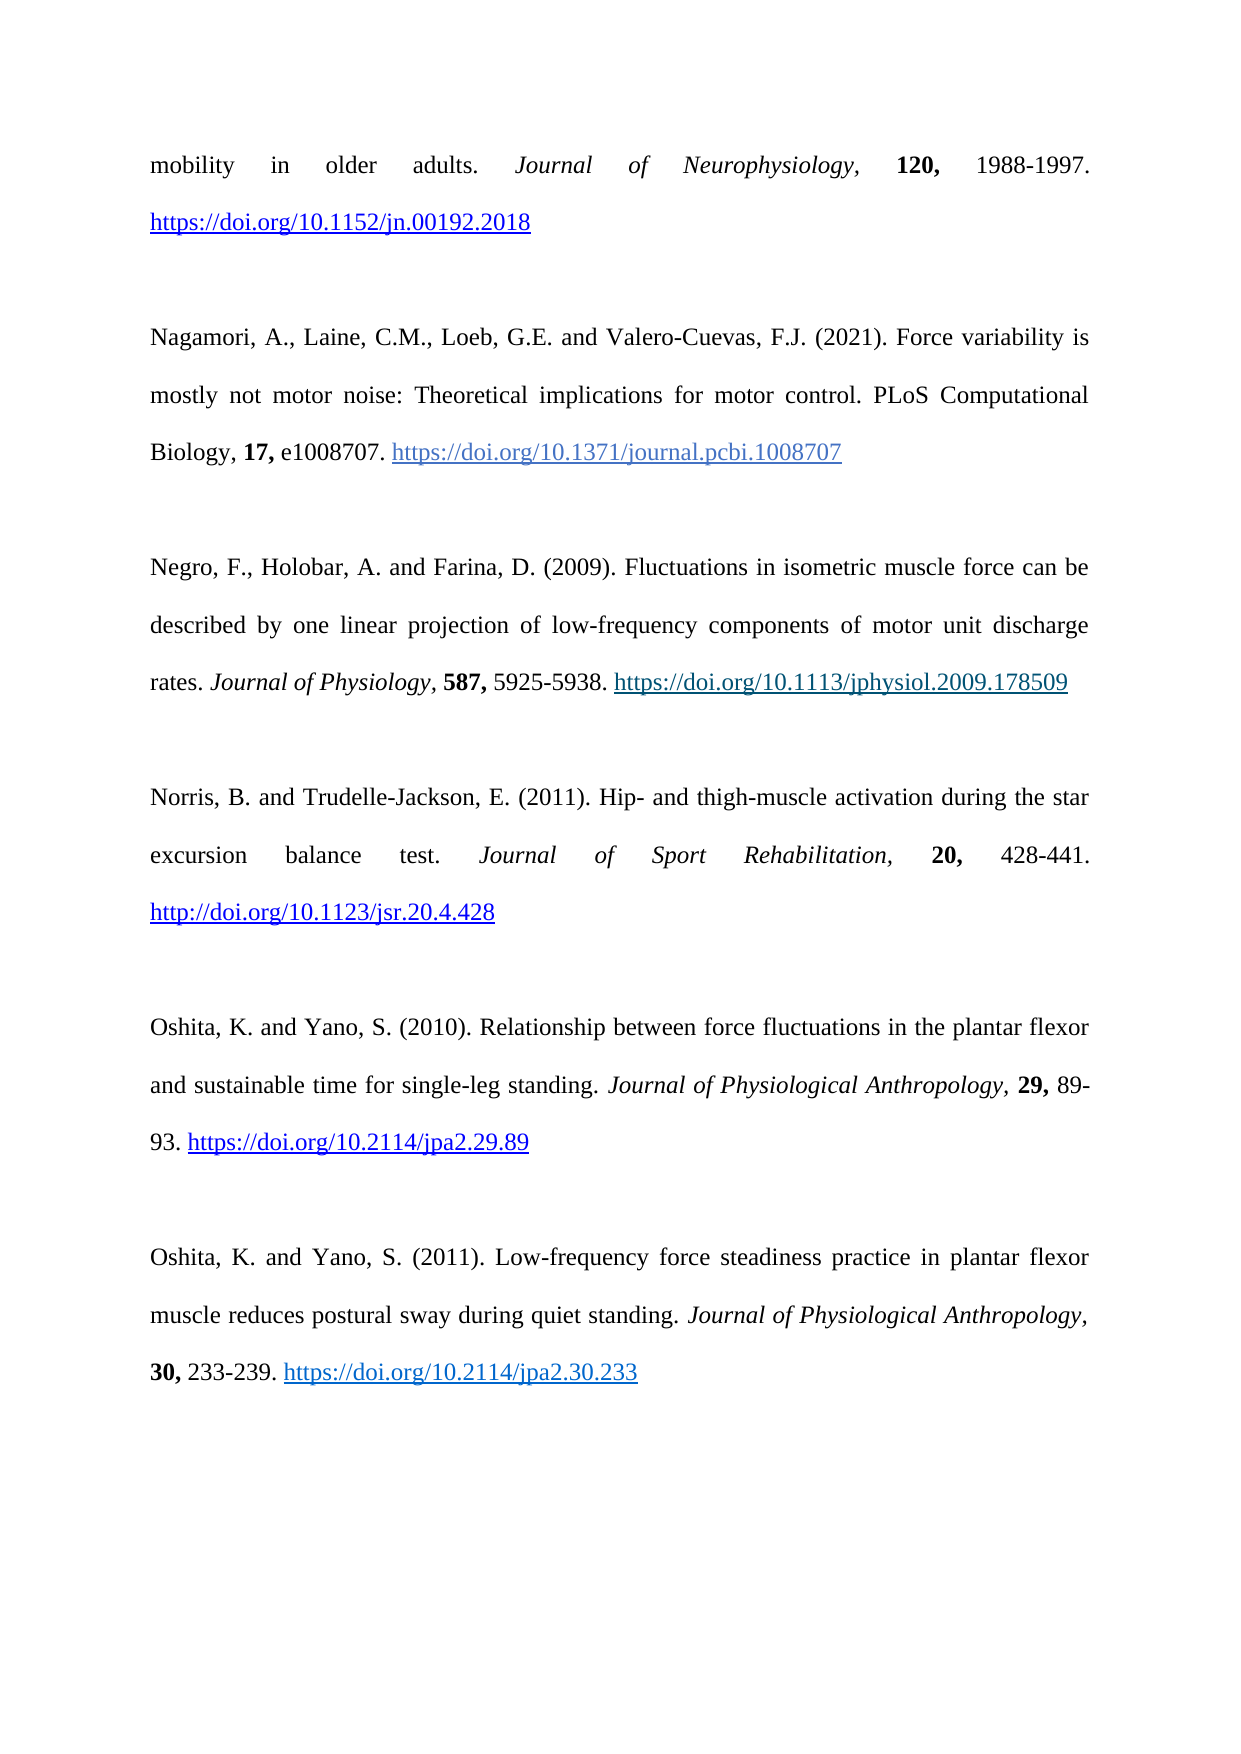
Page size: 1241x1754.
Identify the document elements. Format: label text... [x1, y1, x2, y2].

text Nagamori, A., Laine, C.M., Loeb, G.E. and Valero-Cuevas, F.J. (2021). Force variability is mostly not motor noise: Theoretical implications for motor control. PLoS Computational Biology, 17, e1008707. https://doi.org/10.1371/journal.pcbi.1008707 [150, 322, 1090, 466]
text Oshita, K. and Yano, S. (2010). Relationship between force fluctuations in the plantar flexor and sustainable time for single-leg standing. Journal of Physiological Anthropology, 29, 89-93. https://doi.org/10.2114/jpa2.29.89 [150, 1012, 1090, 1156]
text Oshita, K. and Yano, S. (2011). Low-frequency force steadiness practice in plantar flexor muscle reduces postural sway during quiet standing. Journal of Physiological Anthropology, 30, 233-239. https://doi.org/10.2114/jpa2.30.233 [150, 1242, 1090, 1386]
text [150, 150, 1090, 236]
text Negro, F., Holobar, A. and Farina, D. (2009). Fluctuations in isometric muscle force can be described by one linear projection of low-frequency components of motor unit discharge rates. Journal of Physiology, 587, 5925-5938. https://doi.org/10.1113/jphysiol.2009.178509 [150, 552, 1090, 696]
text Norris, B. and Trudelle-Jackson, E. (2011). Hip- and thigh-muscle activation during the star excursion balance test. Journal of Sport Rehabilitation, 20, 428-441. http://doi.org/10.1123/jsr.20.4.428 [150, 782, 1090, 926]
picture [755, 677, 760, 689]
